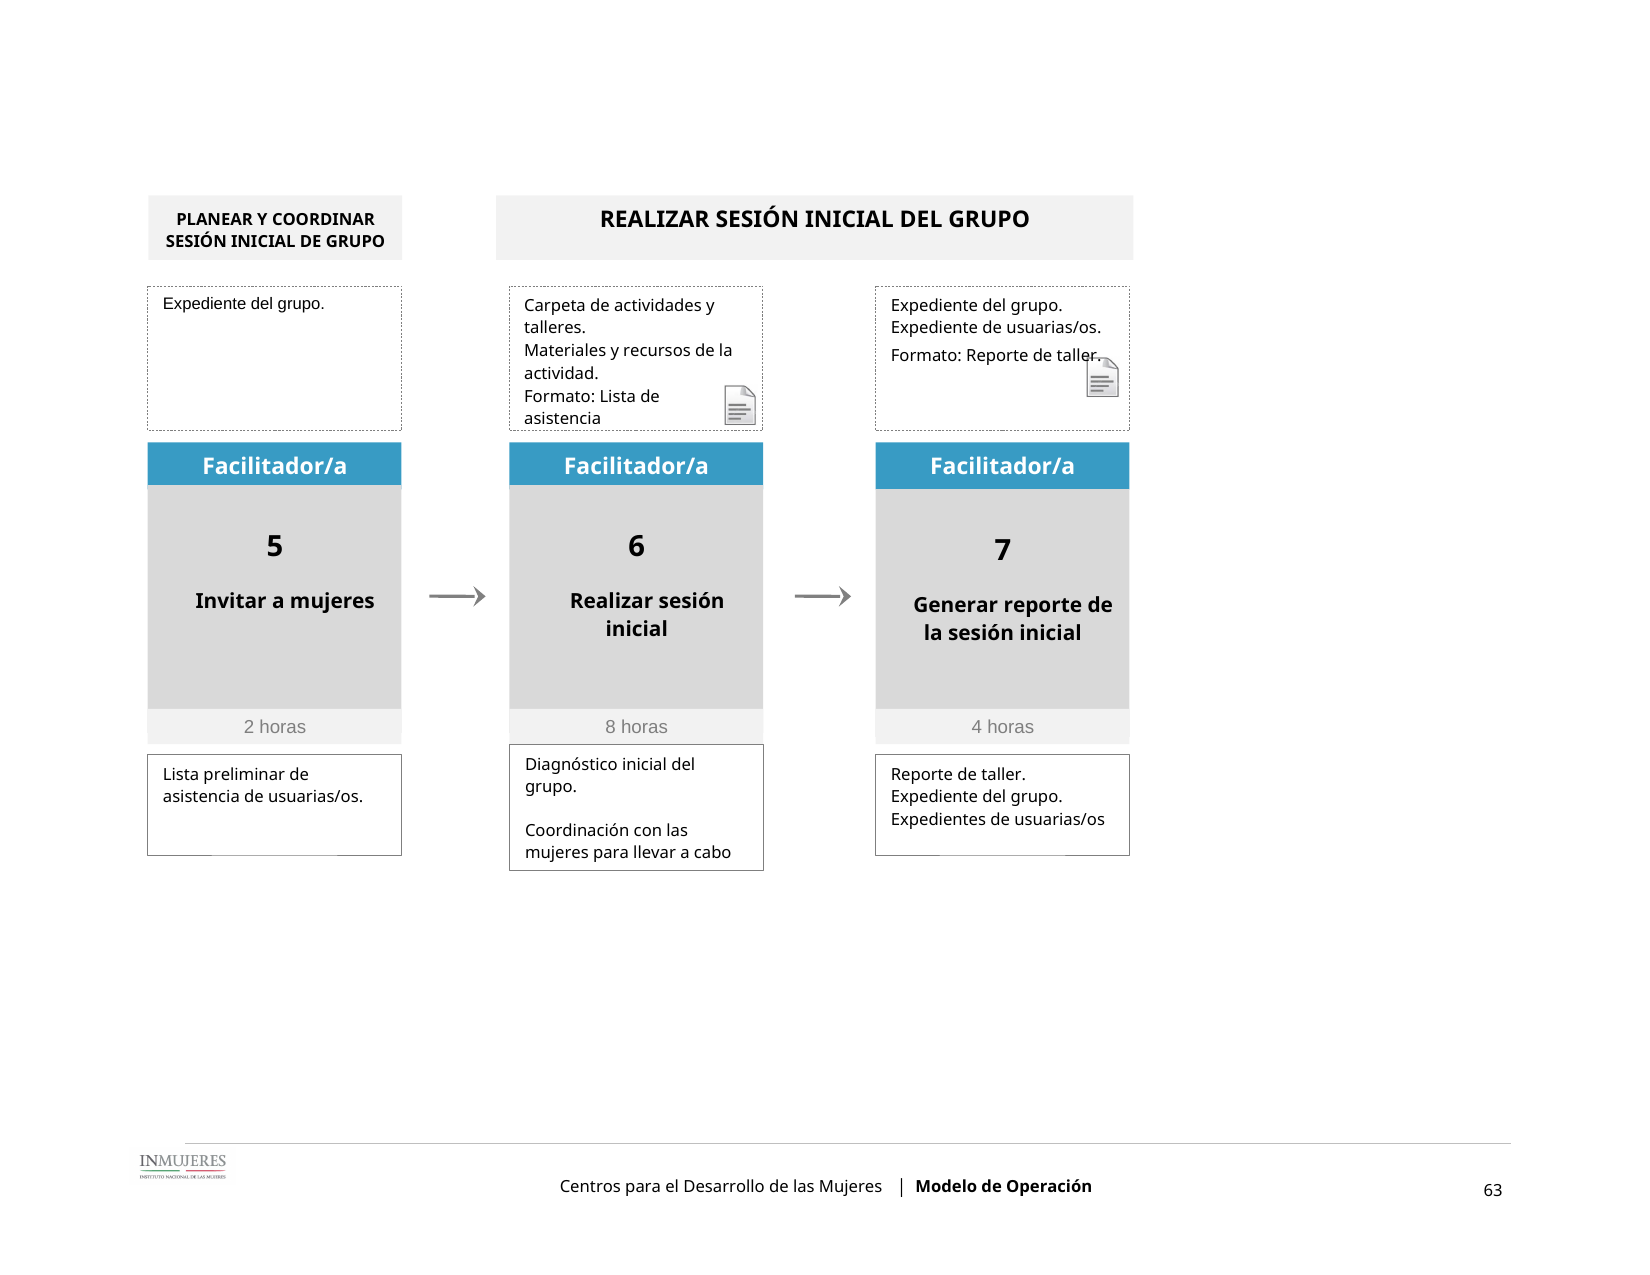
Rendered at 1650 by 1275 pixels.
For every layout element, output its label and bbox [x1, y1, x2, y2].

picture [128, 1147, 237, 1185]
picture [1086, 356, 1121, 398]
picture [723, 384, 758, 426]
